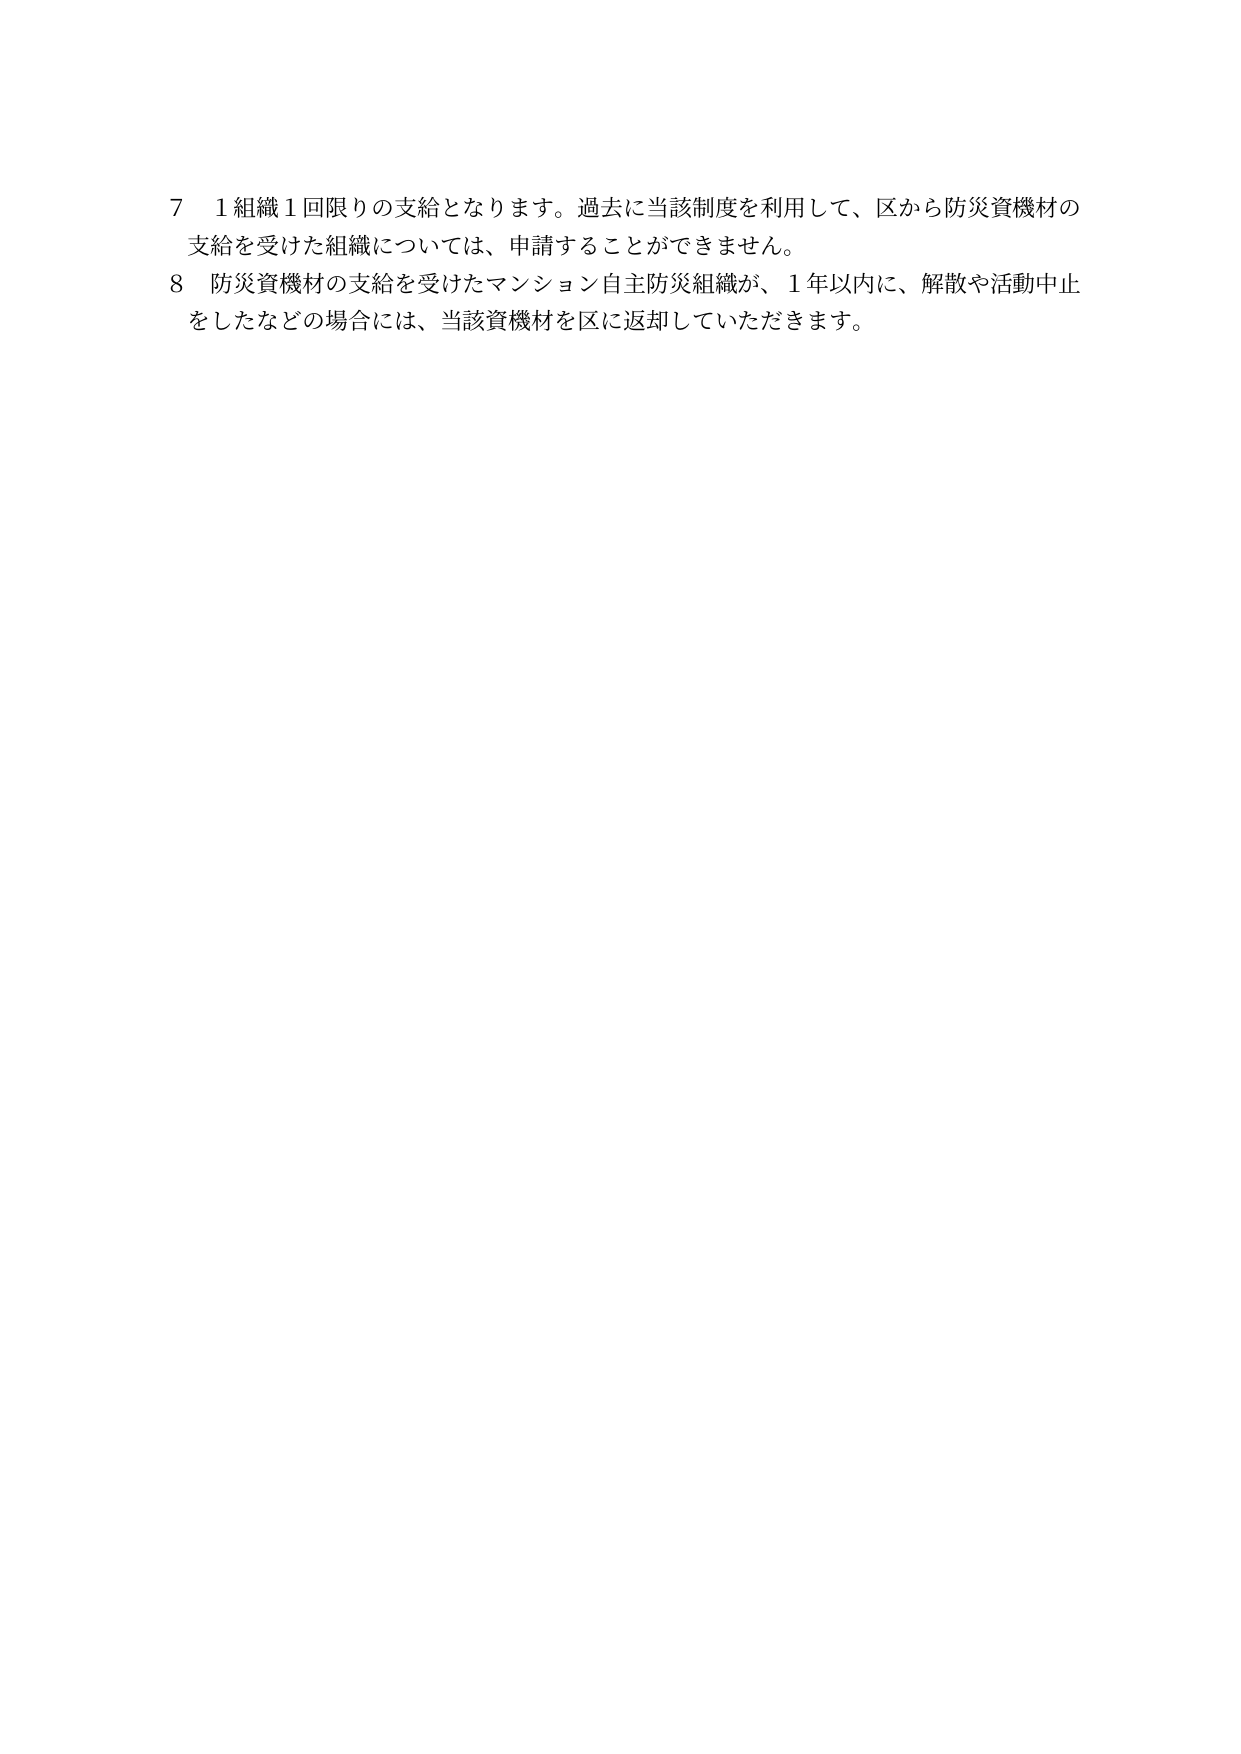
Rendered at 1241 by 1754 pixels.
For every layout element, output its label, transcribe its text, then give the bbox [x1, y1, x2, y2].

text ８ 防災資機材の支給を受けたマンション自主防災組織が、１年以内に、解散や活動中止をしたなどの場合には、当該資機材を区に返却していただきます。 [165, 266, 1098, 336]
text ７ １組織１回限りの支給となります。過去に当該制度を利用して、区から防災資機材の支給を受けた組織については、申請することができません。 [142, 190, 1098, 261]
